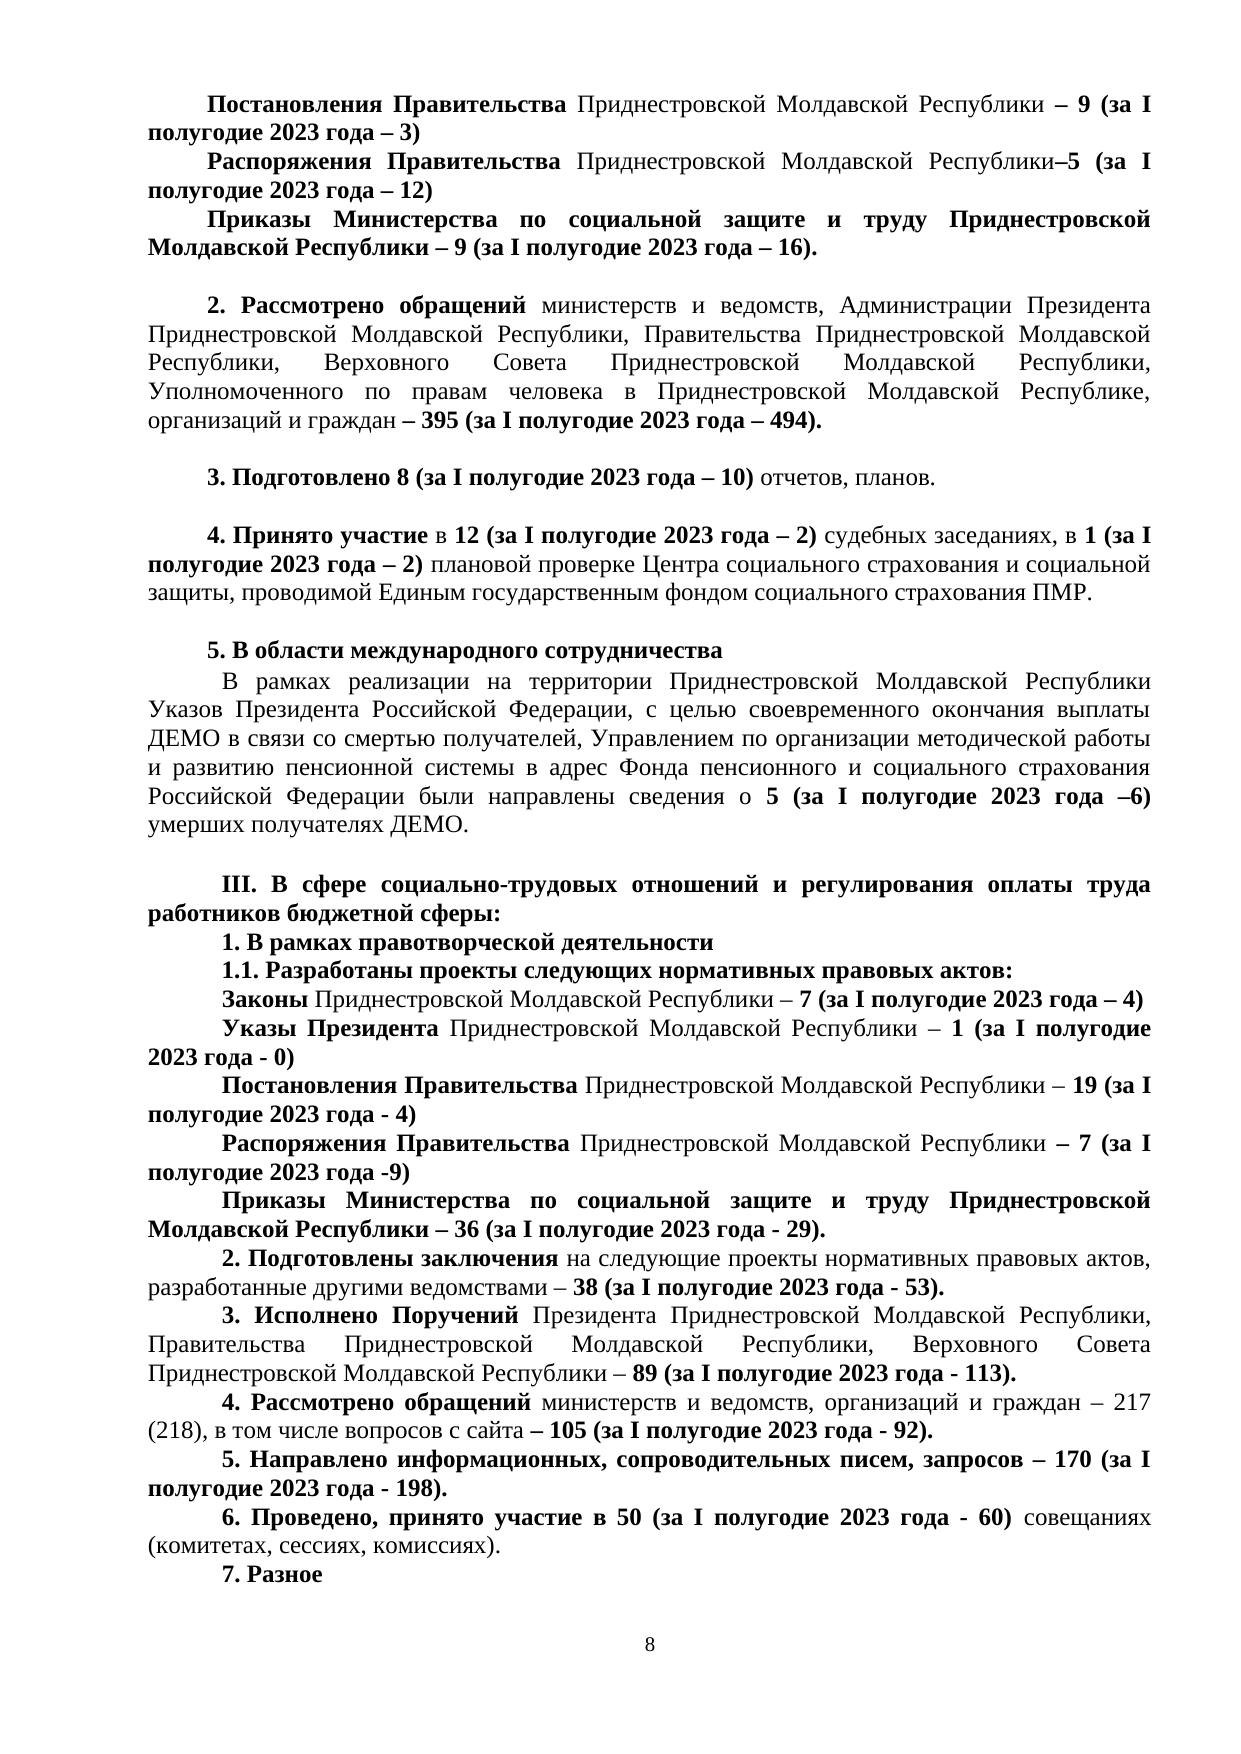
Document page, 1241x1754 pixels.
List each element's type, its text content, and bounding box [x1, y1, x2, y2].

text Постановления Правительства Приднестровской Молдавской Республики – 9 (за I полугодие 2023 года – 3) [148, 89, 1152, 146]
text Приказы Министерства по социальной защите и труду Приднестровской Молдавской Республики – 9 (за I полугодие 2023 года – 16). [148, 204, 1152, 261]
text III. В сфере социально-трудовых отношений и регулирования оплаты труда работников бюджетной сферы: [148, 869, 1152, 927]
text Распоряжения Правительства Приднестровской Молдавской Республики–5 (за I полугодие 2023 года – 12) [148, 146, 1152, 204]
text Законы Приднестровской Молдавской Республики – 7 (за I полугодие 2023 года – 4) [148, 984, 1152, 1013]
text 6. Проведено, принято участие в 50 (за I полугодие 2023 года - 60) совещаниях (комитетах, сессиях, комиссиях). [148, 1502, 1152, 1559]
text 2. Рассмотрено обращений министерств и ведомств, Администрации Президента Приднестровской Молдавской Республики, Правительства Приднестровской Молдавской Республики, Верховного Совета Приднестровской Молдавской Республики, Уполномоченного по правам человека в Приднестровской Молдавской Республике, организаций и граждан – 395 (за I полугодие 2023 года – 494). [148, 290, 1152, 434]
text 3. Исполнено Поручений Президента Приднестровской Молдавской Республики, Правительства Приднестровской Молдавской Республики, Верховного Совета Приднестровской Молдавской Республики – 89 (за I полугодие 2023 года - 113). [148, 1300, 1152, 1387]
text Распоряжения Правительства Приднестровской Молдавской Республики – 7 (за I полугодие 2023 года -9) [148, 1128, 1152, 1185]
text 1.1. Разработаны проекты следующих нормативных правовых актов: [148, 955, 1152, 984]
text 4. Принято участие в 12 (за I полугодие 2023 года – 2) судебных заседаниях, в 1 (за I полугодие 2023 года – 2) плановой проверке Центра социального страхования и социальной защиты, проводимой Единым государственным фондом социального страхования ПМР. [148, 520, 1152, 606]
text 5. В области международного сотрудничества [148, 635, 1152, 664]
text 4. Рассмотрено обращений министерств и ведомств, организаций и граждан – 217 (218), в том числе вопросов с сайта – 105 (за I полугодие 2023 года - 92). [148, 1387, 1152, 1444]
text 3. Подготовлено 8 (за I полугодие 2023 года – 10) отчетов, планов. [148, 462, 1152, 491]
text 5. Направлено информационных, сопроводительных писем, запросов – 170 (за I полугодие 2023 года - 198). [148, 1444, 1152, 1502]
text 1. В рамках правотворческой деятельности [148, 927, 1152, 955]
text 2. Подготовлены заключения на следующие проекты нормативных правовых актов, разработанные другими ведомствами – 38 (за I полугодие 2023 года - 53). [148, 1243, 1152, 1300]
text Указы Президента Приднестровской Молдавской Республики – 1 (за I полугодие 2023 года - 0) [148, 1013, 1152, 1070]
text Приказы Министерства по социальной защите и труду Приднестровской Молдавской Республики – 36 (за I полугодие 2023 года - 29). [148, 1185, 1152, 1243]
text Постановления Правительства Приднестровской Молдавской Республики – 19 (за I полугодие 2023 года - 4) [148, 1070, 1152, 1128]
text 7. Разное [148, 1559, 1152, 1588]
text В рамках реализации на территории Приднестровской Молдавской Республики Указов Президента Российской Федерации, с целью своевременного окончания выплаты ДЕМО в связи со смертью получателей, Управлением по организации методической работы и развитию пенсионной системы в адрес Фонда пенсионного и социального страхования Российской Федерации были направлены сведения о 5 (за I полугодие 2023 года –6) умерших получателях ДЕМО. [148, 666, 1152, 838]
